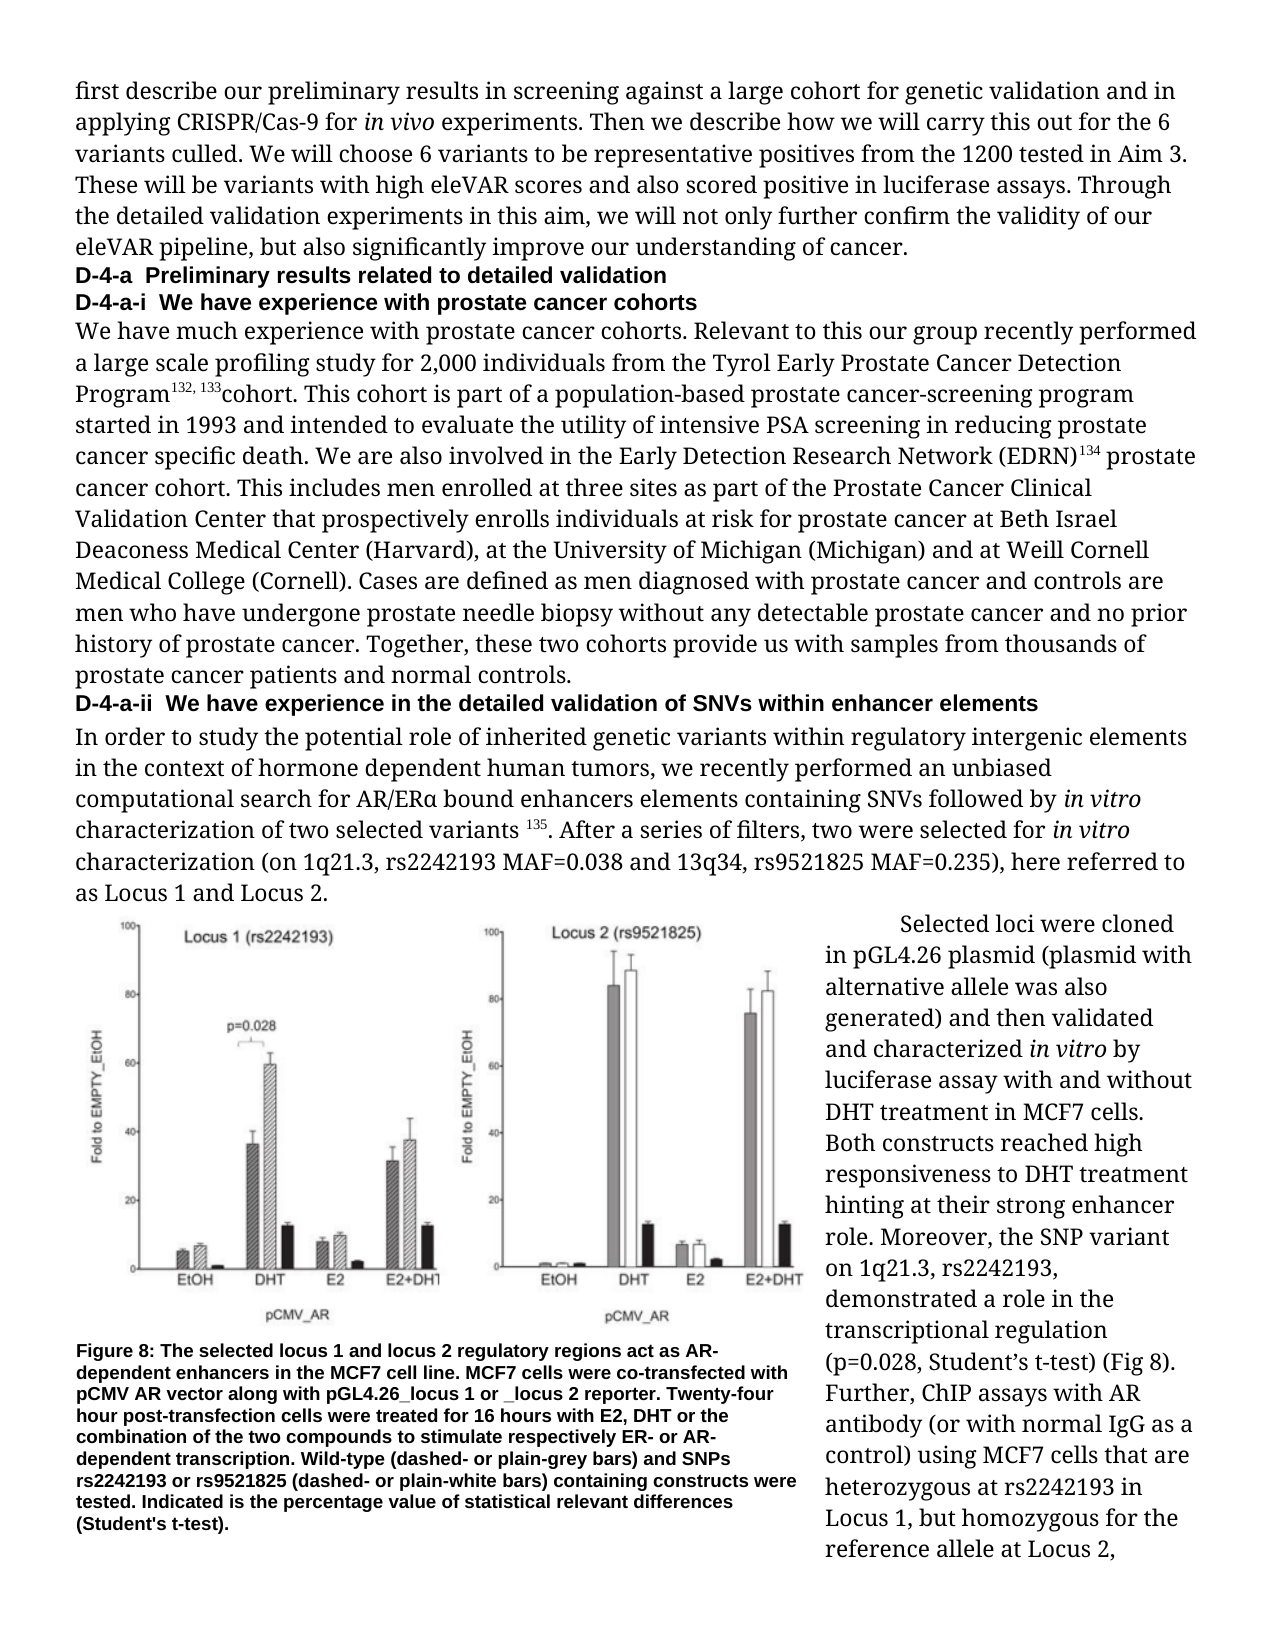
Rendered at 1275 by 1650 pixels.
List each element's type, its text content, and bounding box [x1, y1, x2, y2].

text D-4-a-i We have experience with prostate cancer cohorts [75, 289, 1200, 315]
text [75, 1377, 1200, 1564]
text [75, 75, 1200, 262]
text We have much experience with prostate cancer cohorts. Relevant to this our group recently performed a large scale profiling study for 2,000 individuals from the Tyrol Early Prostate Cancer Detection Program132, 133cohort. This cohort is part of a population-based prostate cancer-screening program started in 1993 and intended to evaluate the utility of intensive PSA screening in reducing prostate cancer specific death. We are also involved in the Early Detection Research Network (EDRN)134 prostate cancer cohort. This includes men enrolled at three sites as part of the Prostate Cancer Clinical Validation Center that prospectively enrolls individuals at risk for prostate cancer at Beth Israel Deaconess Medical Center (Harvard), at the University of Michigan (Michigan) and at Weill Cornell Medical College (Cornell). Cases are defined as men diagnosed with prostate cancer and controls are men who have undergone prostate needle biopsy without any detectable prostate cancer and no prior history of prostate cancer. Together, these two cohorts provide us with samples from thousands of prostate cancer patients and normal controls. [75, 315, 1200, 690]
text In order to study the potential role of inherited genetic variants within regulatory intergenic elements in the context of hormone dependent human tumors, we recently performed an unbiased computational search for AR/ERα bound enhancers elements containing SNVs followed by in vitro characterization of two selected variants 135. After a series of filters, two were selected for in vitro characterization (on 1q21.3, rs2242193 MAF=0.038 and 13q34, rs9521825 MAF=0.235), here referred to as Locus 1 and Locus 2. [75, 721, 1200, 908]
subtitle D-4-a-ii We have experience in the detailed validation of SNVs within enhancer elements [75, 690, 1200, 717]
text D-4-a Preliminary results related to detailed validation [75, 262, 1200, 289]
text Selected loci were cloned in pGL4.26 plasmid (plasmid with alternative allele was also generated) and then validated and characterized in vitro by luciferase assay with and without DHT treatment in MCF7 cells. Both constructs reached high responsiveness to DHT treatment hinting at their strong enhancer role. Moreover, the SNP variant on 1q21.3, rs2242193, demonstrated a role in the transcriptional regulation (p=0.028, Student’s t-test) (Fig 8). [75, 908, 1200, 1377]
